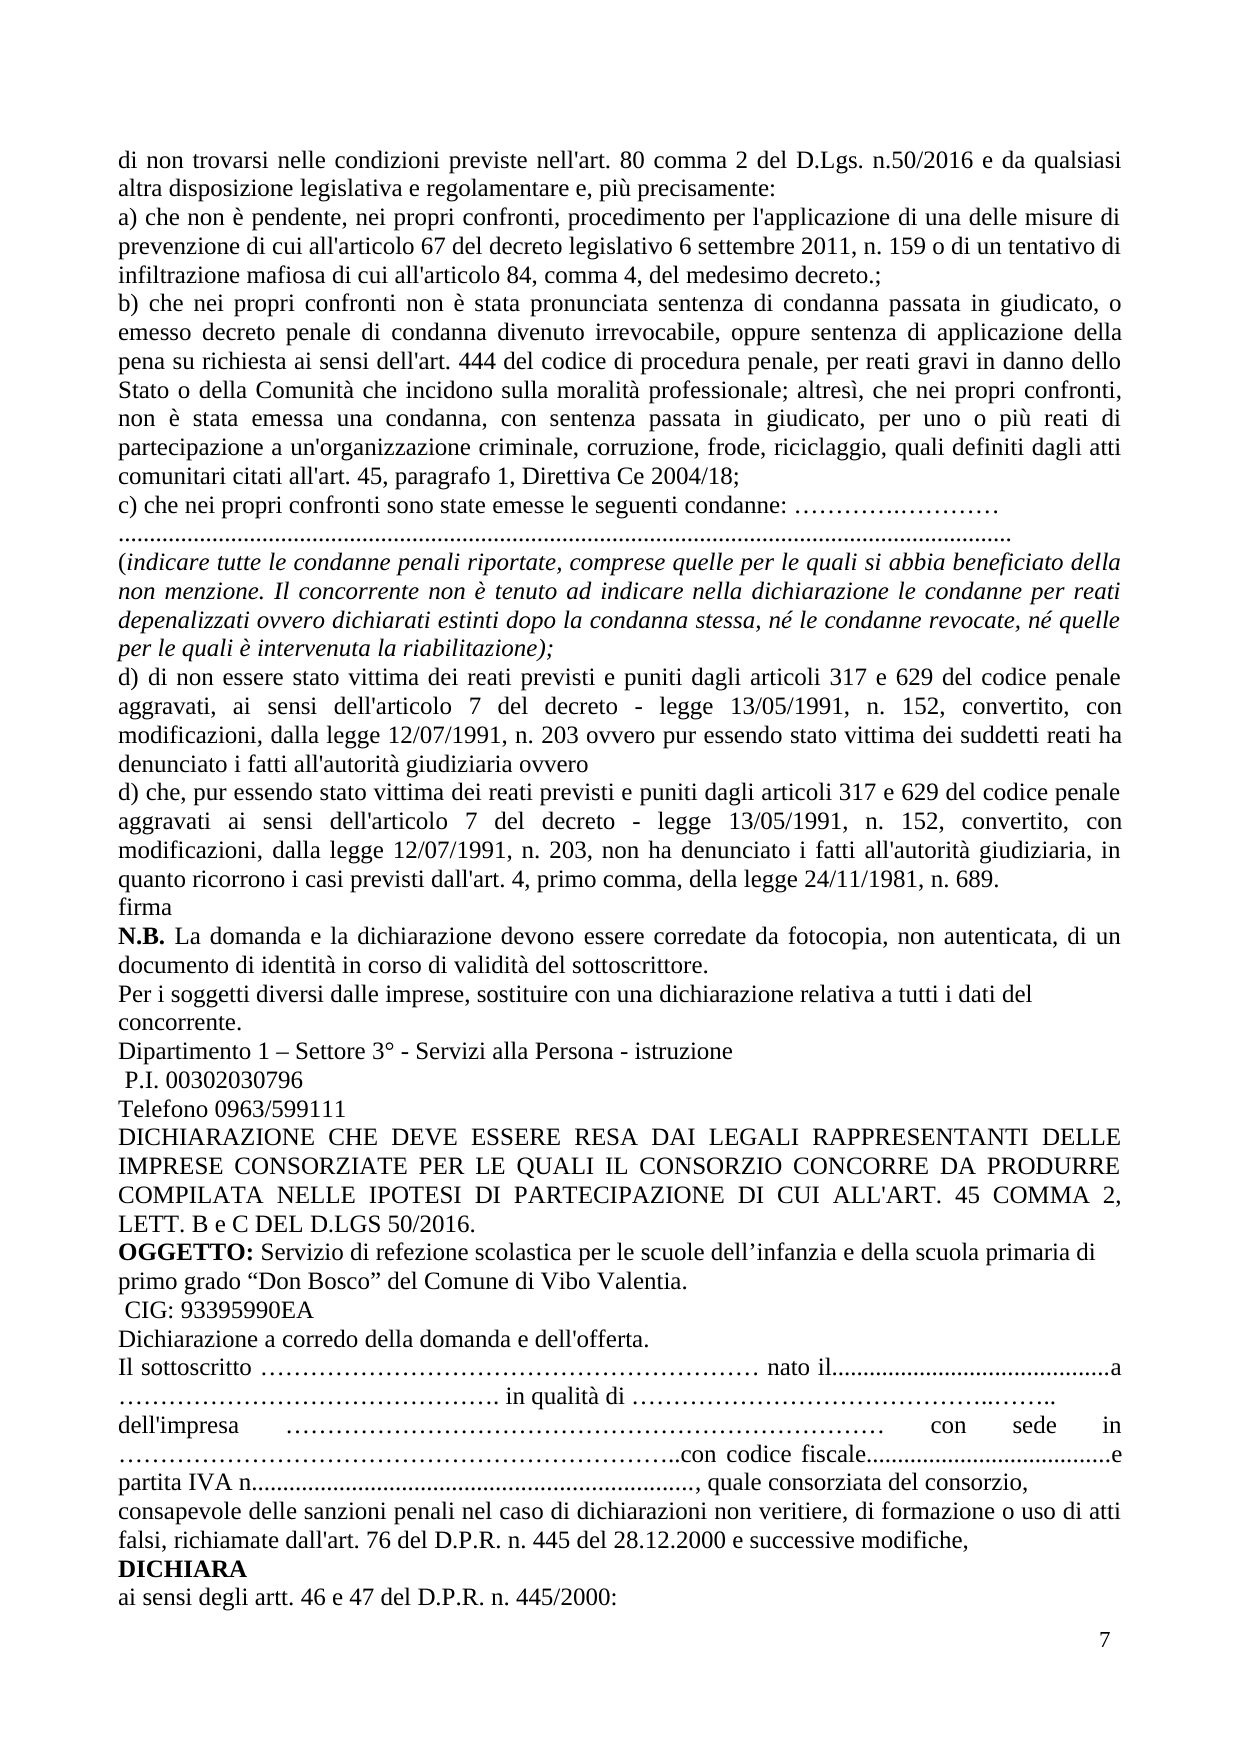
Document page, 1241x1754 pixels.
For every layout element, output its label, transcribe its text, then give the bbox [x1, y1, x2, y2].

text N.B. La domanda e la dichiarazione devono essere corredate da fotocopia, non autenticata, di un documento di identità in corso di validità del sottoscrittore. [118, 921, 1134, 979]
text partita IVA n , quale consorziata del consorzio, [118, 1467, 1134, 1496]
list di non essere stato vittima dei reati previsti e puniti dagli articoli 317 e 629 del codice penale aggravati, ai sensi dell'articolo 7 del decreto - legge 13/05/1991, n. 152, convertito, con modificazioni, dalla legge 12/07/1991, n. 203 ovvero pur essendo stato vittima dei suddetti reati ha denunciato i fatti all'autorità giudiziaria ovvero [118, 662, 1123, 777]
text Il sottoscritto …………………………………………………… nato il a [118, 1352, 1134, 1381]
text DICHIARAZIONE CHE DEVE ESSERE RESA DAI LEGALI RAPPRESENTANTI DELLE IMPRESE CONSORZIATE PER LE QUALI IL CONSORZIO CONCORRE DA PRODURRE COMPILATA NELLE IPOTESI DI PARTECIPAZIONE DI CUI ALL'ART. 45 COMMA 2, LETT. B e C DEL D.LGS 50/2016. [118, 1122, 1122, 1237]
text …………………………………………………………..con codice fiscale e [118, 1439, 1134, 1467]
text OGGETTO: Servizio di refezione scolastica per le scuole dell’infanzia e della scuola primaria di primo grado “Don Bosco” del Comune di Vibo Valentia. [118, 1237, 1134, 1295]
text ai sensi degli artt. 46 e 47 del D.P.R. n. 445/2000: [118, 1583, 1134, 1611]
text ............................................................................................................................................... [118, 518, 1134, 547]
text d) che, pur essendo stato vittima dei reati previsti e puniti dagli articoli 317 e 629 del codice penale aggravati ai sensi dell'articolo 7 del decreto - legge 13/05/1991, n. 152, convertito, con modificazioni, dalla legge 12/07/1991, n. 203, non ha denunciato i fatti all'autorità giudiziaria, in quanto ricorrono i casi previsti dall'art. 4, primo comma, della legge 24/11/1981, n. 689. [118, 777, 1122, 892]
text firma [118, 892, 1134, 921]
list che non è pendente, nei propri confronti, procedimento per l'applicazione di una delle misure di prevenzione di cui all'articolo 67 del decreto legislativo 6 settembre 2011, n. 159 o di un tentativo di infiltrazione mafiosa di cui all'articolo 84, comma 4, del medesimo decreto.; [118, 202, 1122, 288]
text consapevole delle sanzioni penali nel caso di dichiarazioni non veritiere, di formazione o uso di atti falsi, richiamate dall'art. 76 del D.P.R. n. 445 del 28.12.2000 e successive modifiche, [118, 1496, 1134, 1554]
text Telefono 0963/599111 [118, 1094, 1134, 1122]
text CIG: 93395990EA [124, 1295, 1134, 1324]
text dell'impresa ……………………………………………………………… con sede in [118, 1410, 1134, 1439]
text ………………………………………. in qualità di ……………………………………..…….. [118, 1381, 1134, 1410]
text Per i soggetti diversi dalle imprese, sostituire con una dichiarazione relativa a tutti i dati del concorrente. [118, 979, 1035, 1036]
list che nei propri confronti sono state emesse le seguenti condanne: ………….………… [118, 490, 1134, 518]
text Dipartimento 1 – Settore 3° - Servizi alla Persona - istruzione P.I. 00302030796 [118, 1036, 735, 1094]
list che nei propri confronti non è stata pronunciata sentenza di condanna passata in giudicato, o emesso decreto penale di condanna divenuto irrevocabile, oppure sentenza di applicazione della pena su richiesta ai sensi dell'art. 444 del codice di procedura penale, per reati gravi in danno dello Stato o della Comunità che incidono sulla moralità professionale; altresì, che nei propri confronti, non è stata emessa una condanna, con sentenza passata in giudicato, per uno o più reati di partecipazione a un'organizzazione criminale, corruzione, frode, riciclaggio, quali definiti dagli atti comunitari citati all'art. 45, paragrafo 1, Direttiva Ce 2004/18; [118, 288, 1122, 490]
text Dichiarazione a corredo della domanda e dell'offerta. [118, 1324, 1134, 1352]
text (indicare tutte le condanne penali riportate, comprese quelle per le quali si abbia beneficiato della non menzione. Il concorrente non è tenuto ad indicare nella dichiarazione le condanne per reati depenalizzati ovvero dichiarati estinti dopo la condanna stessa, né le condanne revocate, né quelle per le quali è intervenuta la riabilitazione); [118, 547, 1122, 662]
text di non trovarsi nelle condizioni previste nell'art. 80 comma 2 del D.Lgs. n.50/2016 e da qualsiasi altra disposizione legislativa e regolamentare e, più precisamente: [118, 145, 1122, 202]
subtitle DICHIARA [118, 1554, 1134, 1583]
